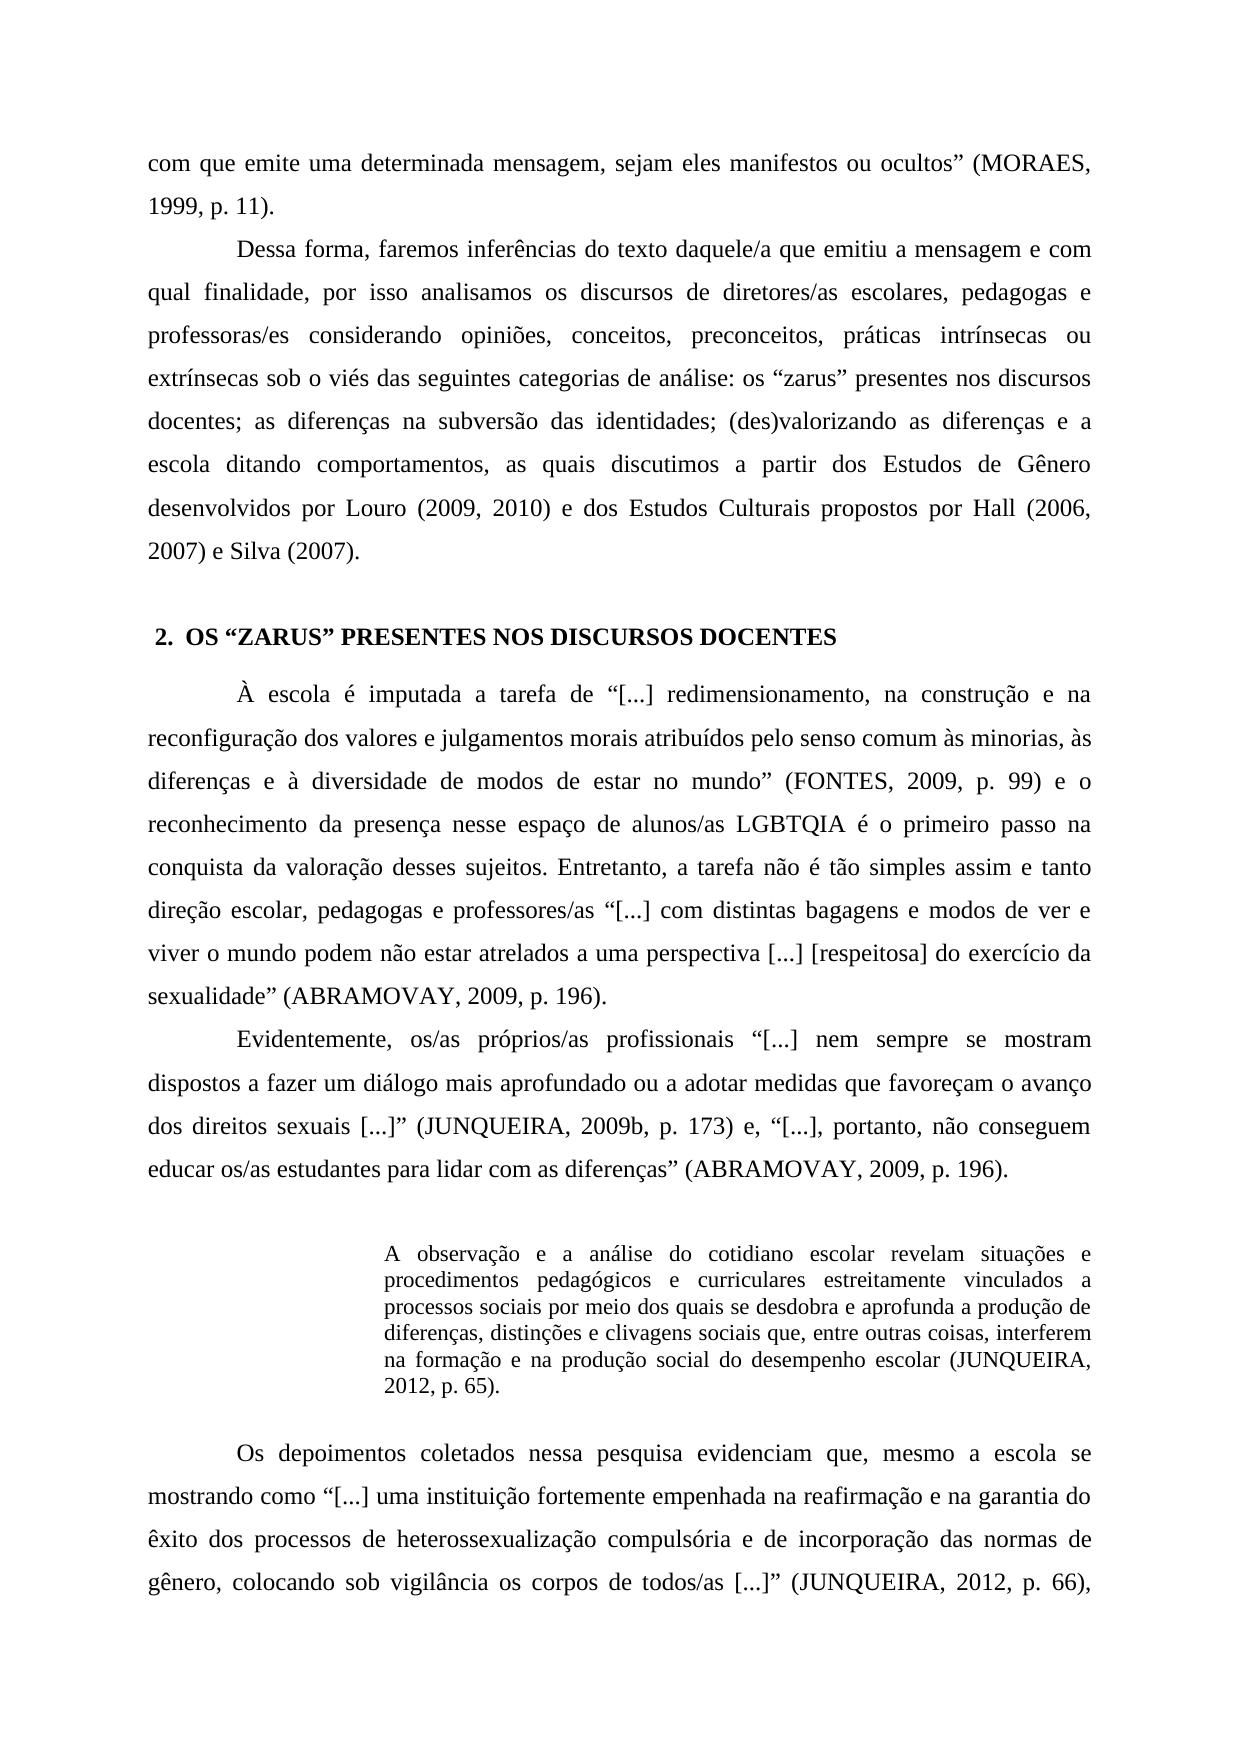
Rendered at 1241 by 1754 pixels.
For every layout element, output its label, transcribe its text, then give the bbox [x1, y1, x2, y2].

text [148, 1438, 1092, 1596]
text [148, 148, 1092, 219]
text A observação e a análise do cotidiano escolar revelam situações e procedimentos pedagógicos e curriculares estreitamente vinculados a processos sociais por meio dos quais se desdobra e aprofunda a produção de diferenças, distinções e clivagens sociais que, entre outras coisas, interferem na formação e na produção social do desempenho escolar (JUNQUEIRA, 2012, p. 65). [384, 1240, 1092, 1398]
text Evidentemente, os/as próprios/as profissionais “[...] nem sempre se mostram dispostos a fazer um diálogo mais aprofundado ou a adotar medidas que favoreçam o avanço dos direitos sexuais [...]” (JUNQUEIRA, 2009b, p. 173) e, “[...], portanto, não conseguem educar os/as estudantes para lidar com as diferenças” (ABRAMOVAY, 2009, p. 196). [148, 1024, 1092, 1183]
text Dessa forma, faremos inferências do texto daquele/a que emitiu a mensagem e com qual finalidade, por isso analisamos os discursos de diretores/as escolares, pedagogas e professoras/es considerando opiniões, conceitos, preconceitos, práticas intrínsecas ou extrínsecas sob o viés das seguintes categorias de análise: os “zarus” presentes nos discursos docentes; as diferenças na subversão das identidades; (des)valorizando as diferenças e a escola ditando comportamentos, as quais discutimos a partir dos Estudos de Gênero desenvolvidos por Louro (2009, 2010) e dos Estudos Culturais propostos por Hall (2006, 2007) e Silva (2007). [148, 234, 1092, 564]
text À escola é imputada a tarefa de “[...] redimensionamento, na construção e na reconfiguração dos valores e julgamentos morais atribuídos pelo senso comum às minorias, às diferenças e à diversidade de modos de estar no mundo” (FONTES, 2009, p. 99) e o reconhecimento da presença nesse espaço de alunos/as LGBTQIA é o primeiro passo na conquista da valoração desses sujeitos. Entretanto, a tarefa não é tão simples assim e tanto direção escolar, pedagogas e professores/as “[...] com distintas bagagens e modos de ver e viver o mundo podem não estar atrelados a uma perspectiva [...] [respeitosa] do exercício da sexualidade” (ABRAMOVAY, 2009, p. 196). [148, 679, 1092, 1010]
list OS “ZARUS” PRESENTES NOS DISCURSOS DOCENTES [154, 622, 1092, 651]
